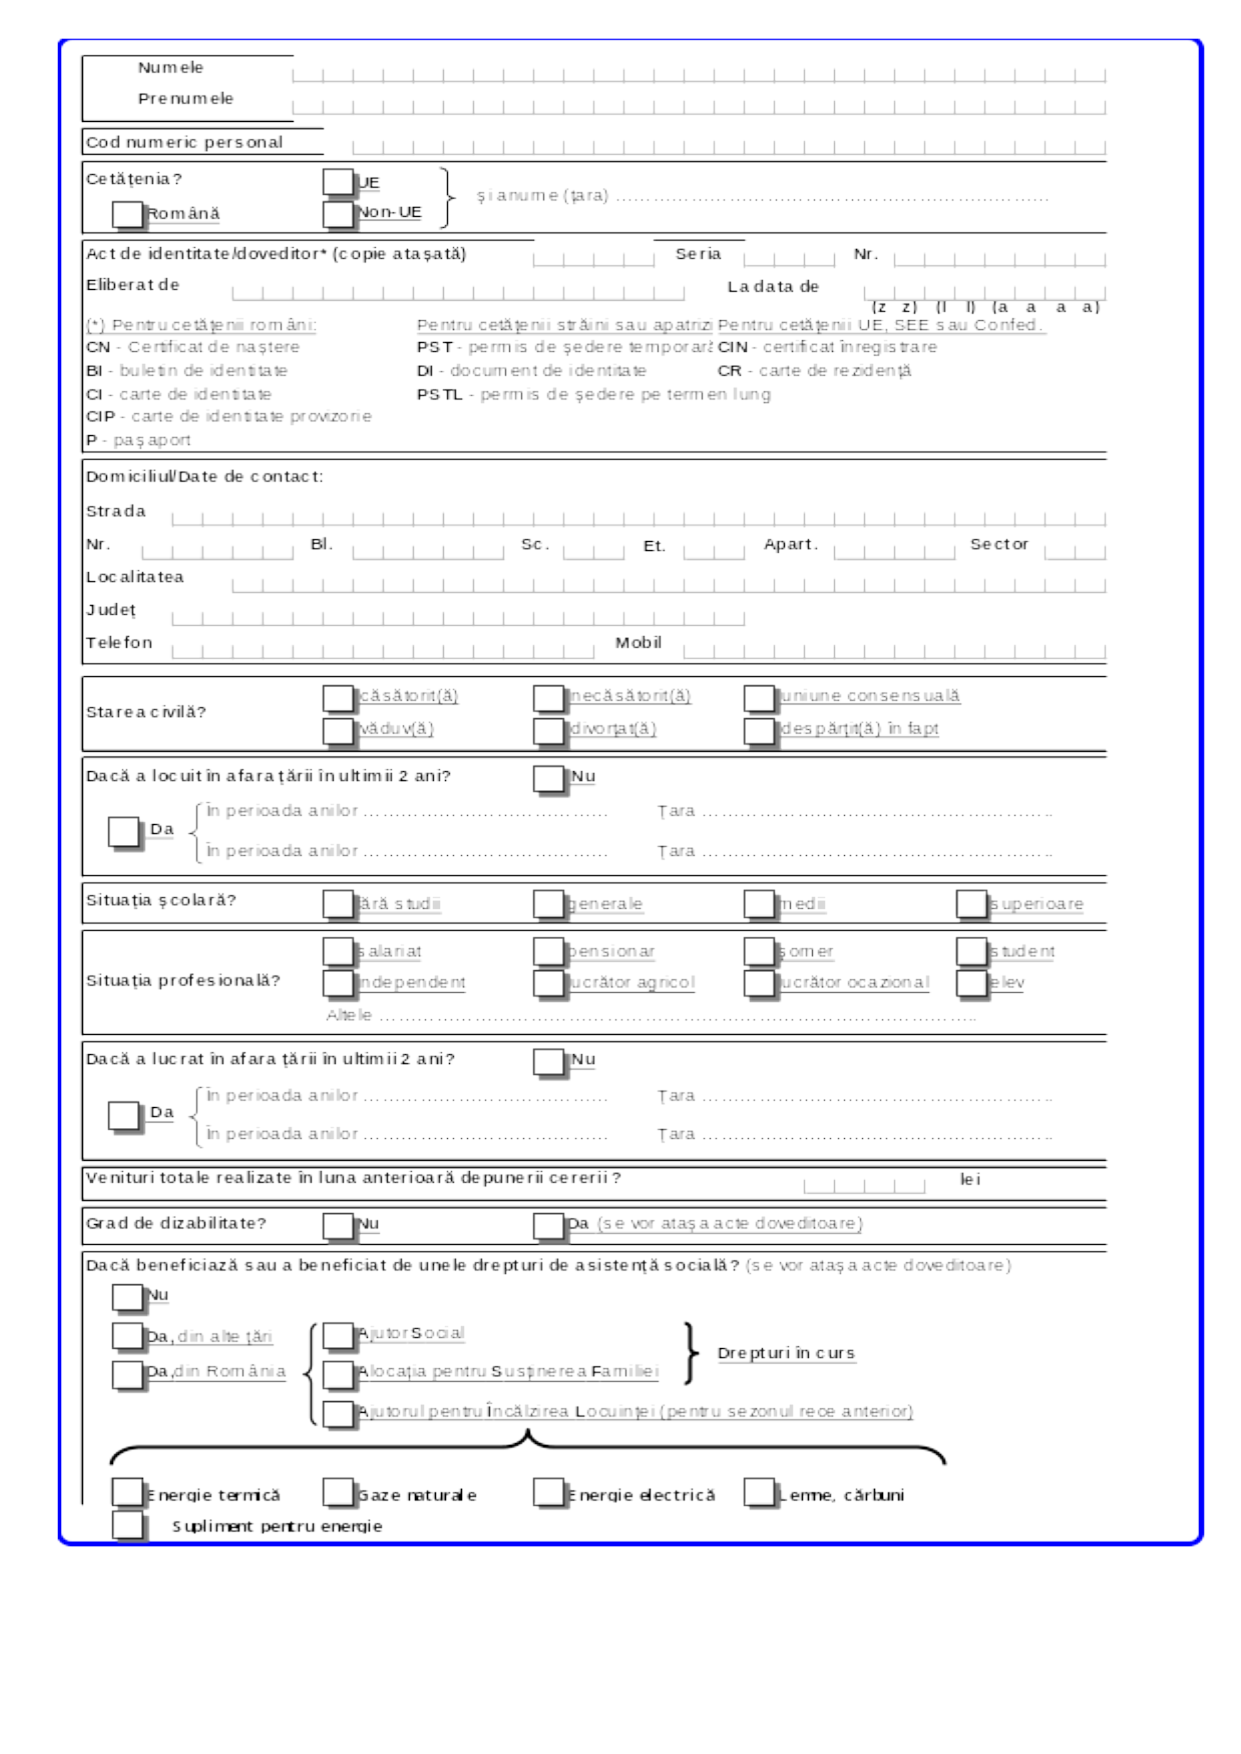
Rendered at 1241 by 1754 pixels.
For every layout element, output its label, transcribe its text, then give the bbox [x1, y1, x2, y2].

text Cap.2. Date despre persoana îndreptăţită [56, 37, 1181, 1608]
